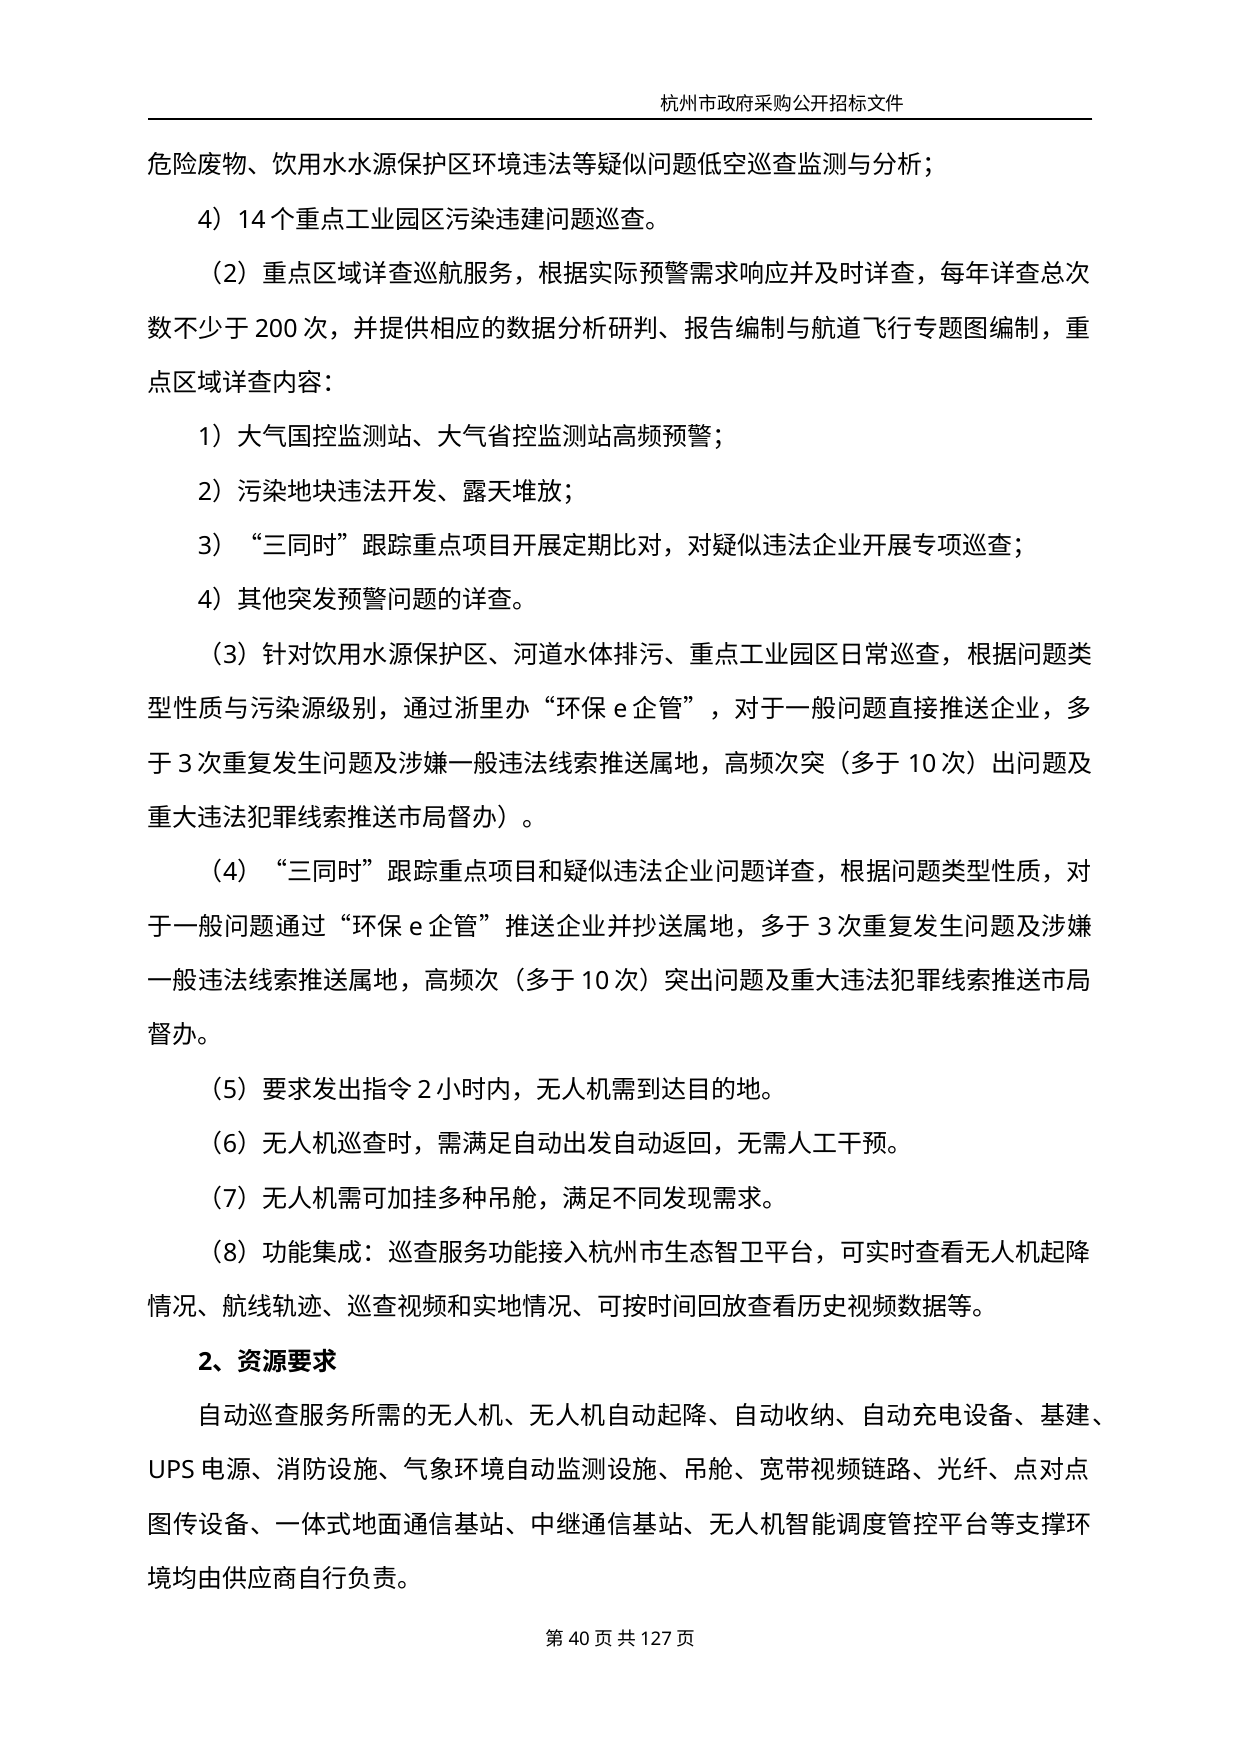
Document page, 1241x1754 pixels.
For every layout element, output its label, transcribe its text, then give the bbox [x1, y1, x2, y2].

text 1）大气国控监测站、大气省控监测站高频预警； [148, 417, 1092, 453]
text 4）14个重点工业园区污染违建问题巡查。 [148, 199, 1092, 236]
text （6）无人机巡查时，需满足自动出发自动返回，无需人工干预。 [148, 1124, 1092, 1160]
text （7）无人机需可加挂多种吊舱，满足不同发现需求。 [148, 1178, 1092, 1214]
text （2）重点区域详查巡航服务，根据实际预警需求响应并及时详查，每年详查总次数不少于200次，并提供相应的数据分析研判、报告编制与航道飞行专题图编制，重点区域详查内容： [148, 254, 1092, 399]
text （3）针对饮用水源保护区、河道水体排污、重点工业园区日常巡查，根据问题类型性质与污染源级别，通过浙里办“环保e企管”，对于一般问题直接推送企业，多于3次重复发生问题及涉嫌一般违法线索推送属地，高频次突（多于10次）出问题及重大违法犯罪线索推送市局督办）。 [148, 634, 1092, 834]
text 自动巡查服务所需的无人机、无人机自动起降、自动收纳、自动充电设备、基建、UPS电源、消防设施、气象环境自动监测设施、吊舱、宽带视频链路、光纤、点对点图传设备、一体式地面通信基站、中继通信基站、无人机智能调度管控平台等支撑环境均由供应商自行负责。 [148, 1396, 1092, 1595]
text 2）污染地块违法开发、露天堆放； [148, 471, 1092, 507]
text （4）“三同时”跟踪重点项目和疑似违法企业问题详查，根据问题类型性质，对于一般问题通过“环保e企管”推送企业并抄送属地，多于3次重复发生问题及涉嫌一般违法线索推送属地，高频次（多于10次）突出问题及重大违法犯罪线索推送市局督办。 [148, 852, 1092, 1051]
text （5）要求发出指令2小时内，无人机需到达目的地。 [148, 1069, 1092, 1106]
text 3）“三同时”跟踪重点项目开展定期比对，对疑似违法企业开展专项巡查； [148, 526, 1092, 562]
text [148, 145, 1092, 181]
subtitle 2、资源要求 [148, 1341, 1092, 1377]
text 4）其他突发预警问题的详查。 [148, 580, 1092, 616]
text （8）功能集成：巡查服务功能接入杭州市生态智卫平台，可实时查看无人机起降情况、航线轨迹、巡查视频和实地情况、可按时间回放查看历史视频数据等。 [148, 1232, 1092, 1323]
